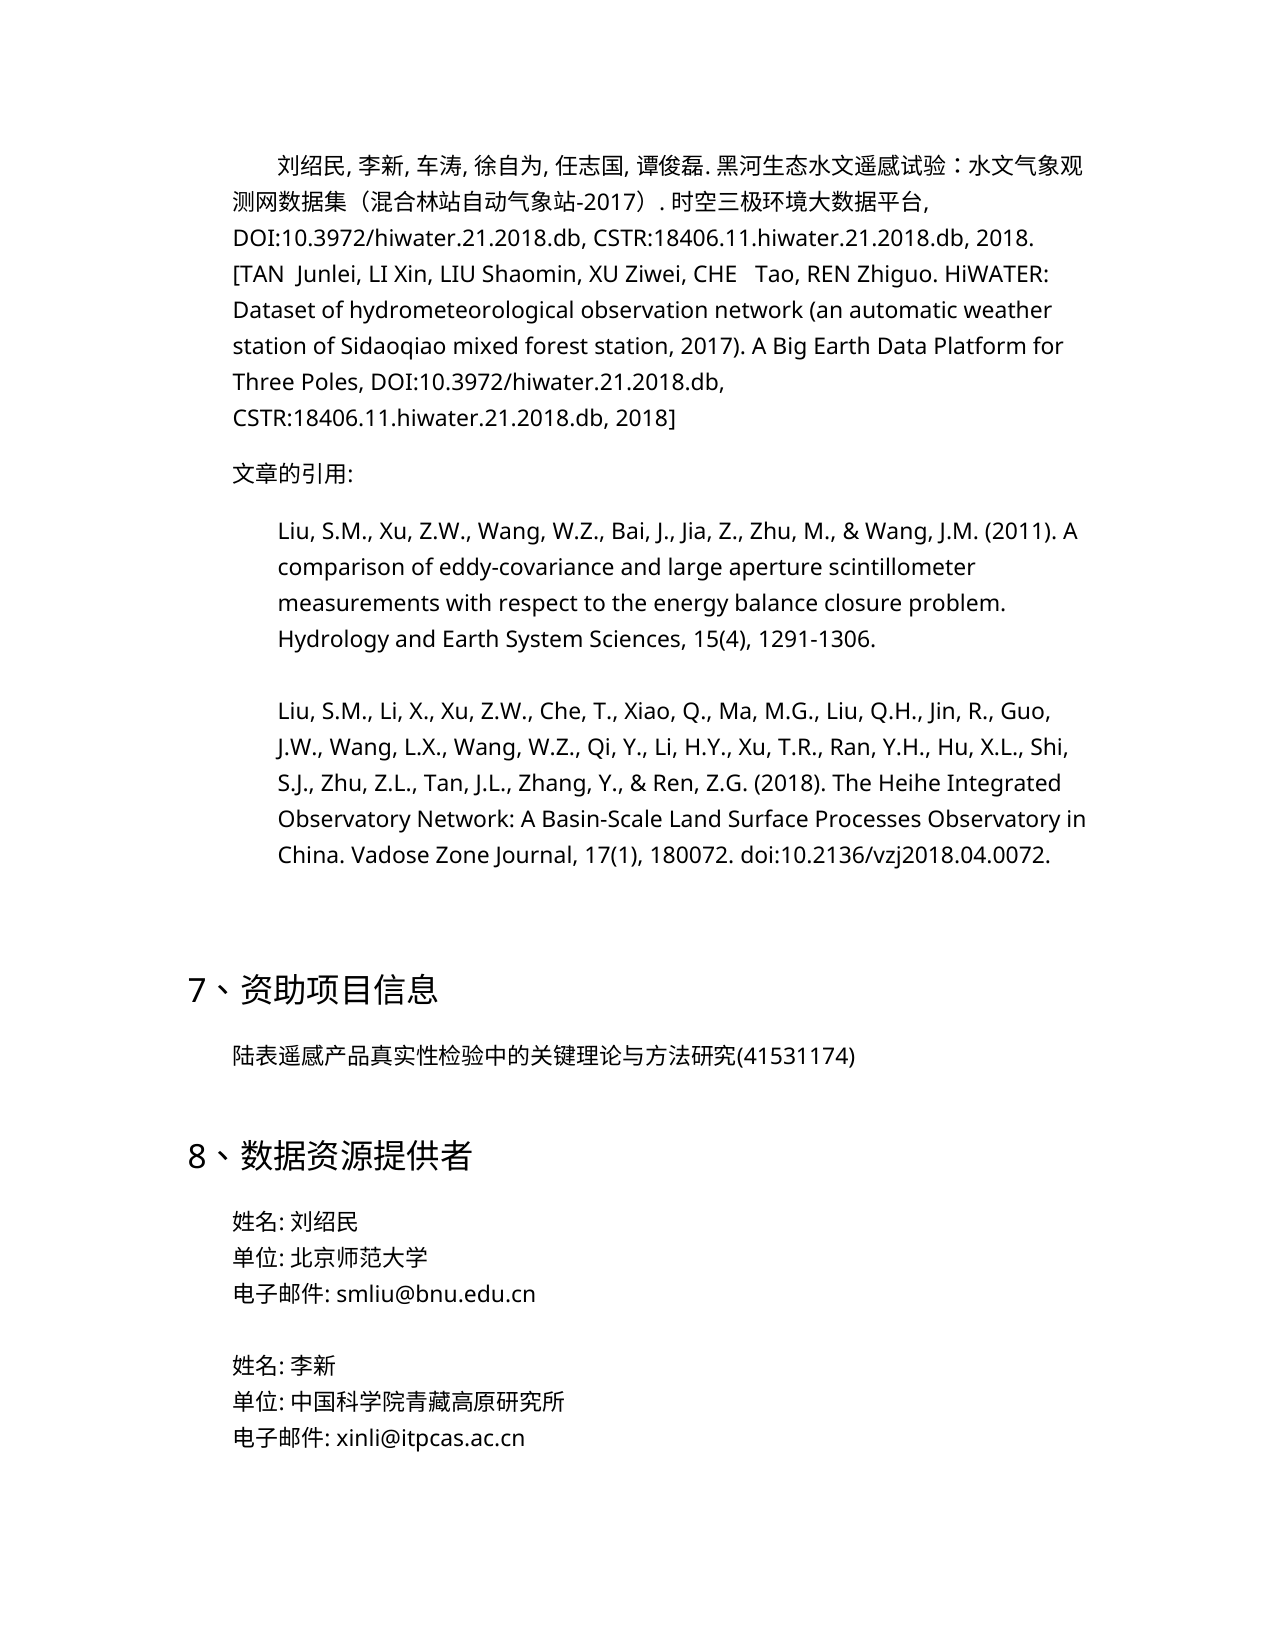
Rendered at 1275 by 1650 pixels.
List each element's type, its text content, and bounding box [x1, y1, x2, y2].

text 7、资助项目信息 [187, 967, 1087, 1013]
text 文章的引用: [232, 458, 1087, 489]
text 陆表遥感产品真实性检验中的关键理论与方法研究(41531174) [232, 1040, 1087, 1107]
text Liu, S.M., Xu, Z.W., Wang, W.Z., Bai, J., Jia, Z., Zhu, M., & Wang, J.M. (2011). A comparison of eddy-covariance and large aperture scintillometer measurements with respect to the energy balance closure problem. Hydrology and Earth System Sciences, 15(4), 1291-1306. Liu, S.M., Li, X., Xu, Z.W., Che, T., Xiao, Q., Ma, M.G., Liu, Q.H., Jin, R., Guo, J.W., Wang, L.X., Wang, W.Z., Qi, Y., Li, H.Y., Xu, T.R., Ran, Y.H., Hu, X.L., Shi, S.J., Zhu, Z.L., Tan, J.L., Zhang, Y., & Ren, Z.G. (2018). The Heihe Integrated Observatory Network: A Basin-Scale Land Surface Processes Observatory in China. Vadose Zone Journal, 17(1), 180072. doi:10.2136/vzj2018.04.0072. [277, 515, 1087, 942]
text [232, 1206, 1087, 1489]
text 刘绍民, 李新, 车涛, 徐自为, 任志国, 谭俊磊. 黑河生态水文遥感试验：水文气象观测网数据集（混合林站自动气象站-2017）. 时空三极环境大数据平台, DOI:10.3972/hiwater.21.2018.db, CSTR:18406.11.hiwater.21.2018.db, 2018.[TAN Junlei, LI Xin, LIU Shaomin, XU Ziwei, CHE Tao, REN Zhiguo. HiWATER: Dataset of hydrometeorological observation network (an automatic weather station of Sidaoqiao mixed forest station, 2017). A Big Earth Data Platform for Three Poles, DOI:10.3972/hiwater.21.2018.db, CSTR:18406.11.hiwater.21.2018.db, 2018] [232, 150, 1087, 433]
text 8、数据资源提供者 [187, 1133, 1087, 1178]
